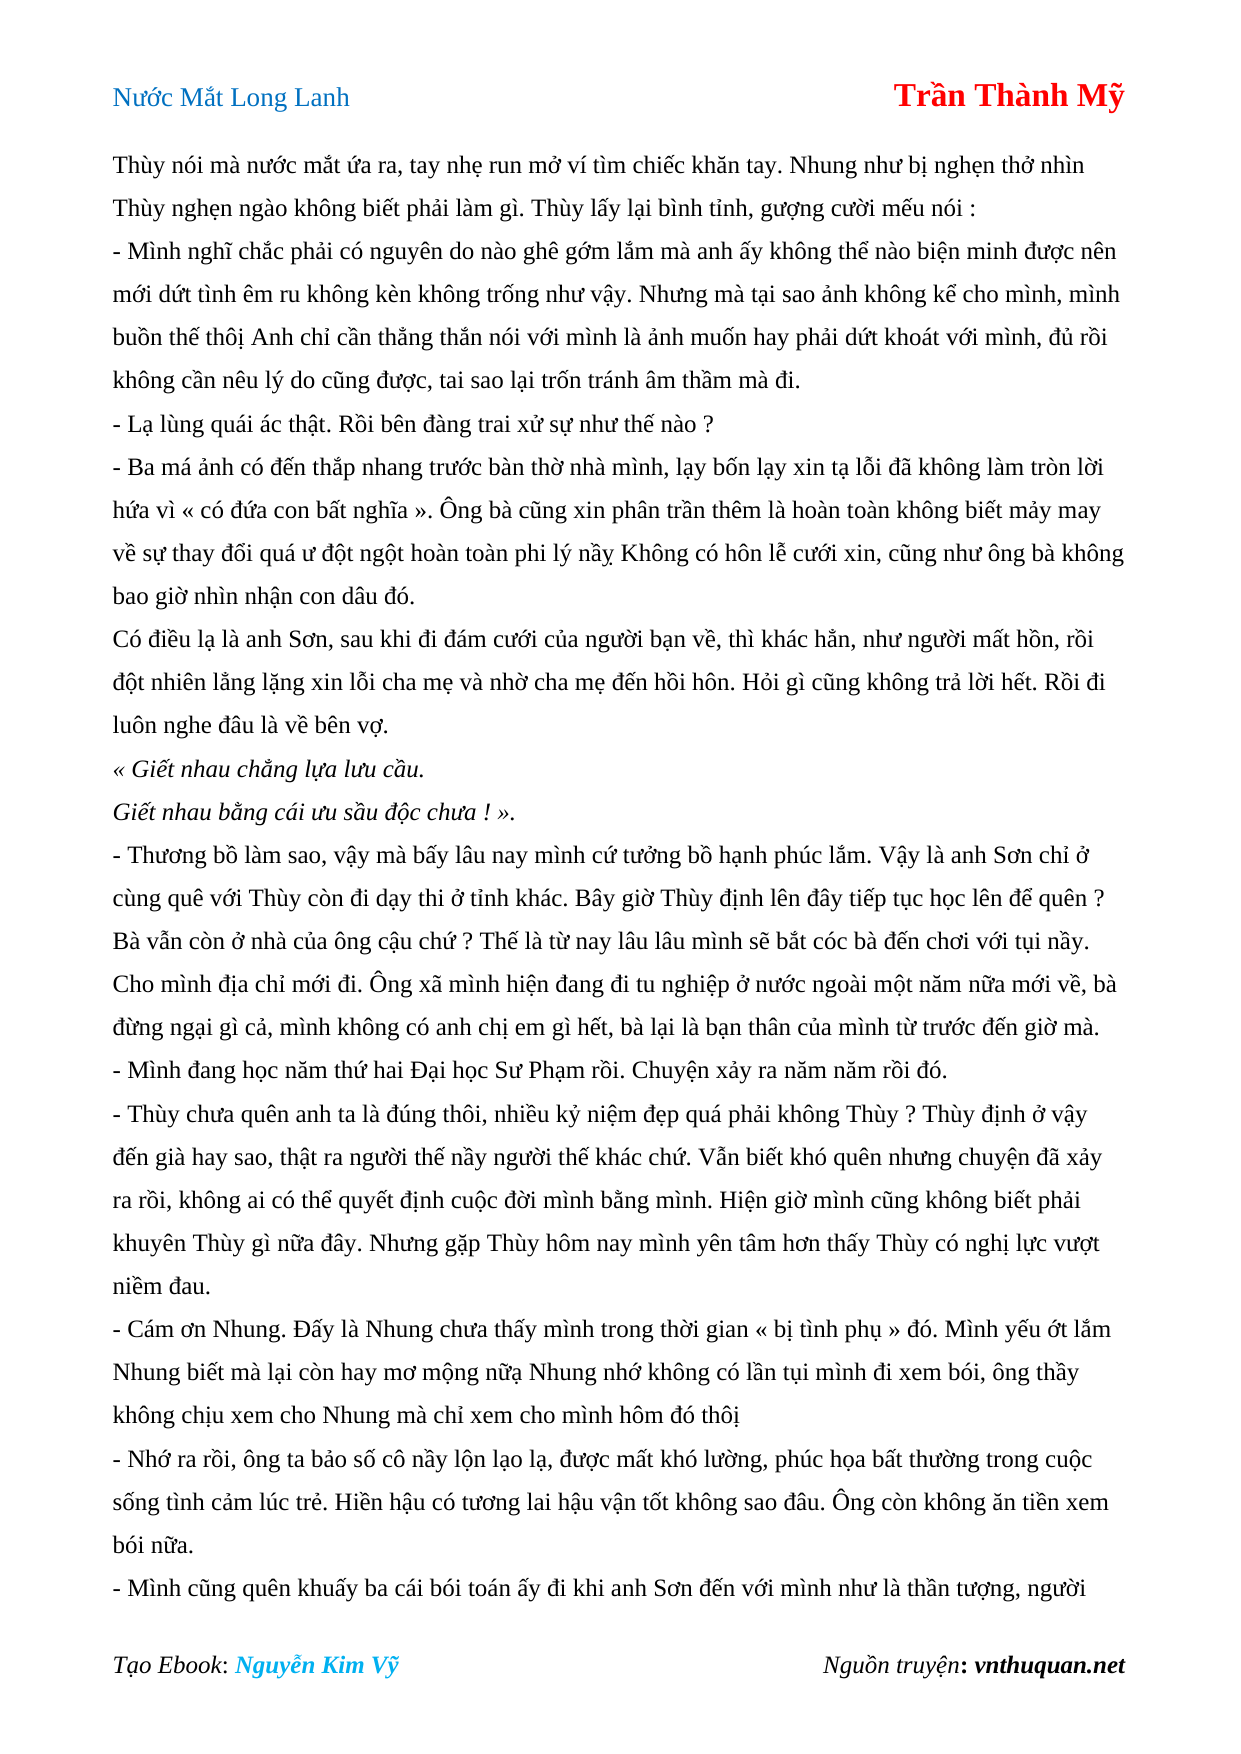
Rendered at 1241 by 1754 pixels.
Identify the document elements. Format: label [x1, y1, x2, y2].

text [112, 150, 1128, 1602]
